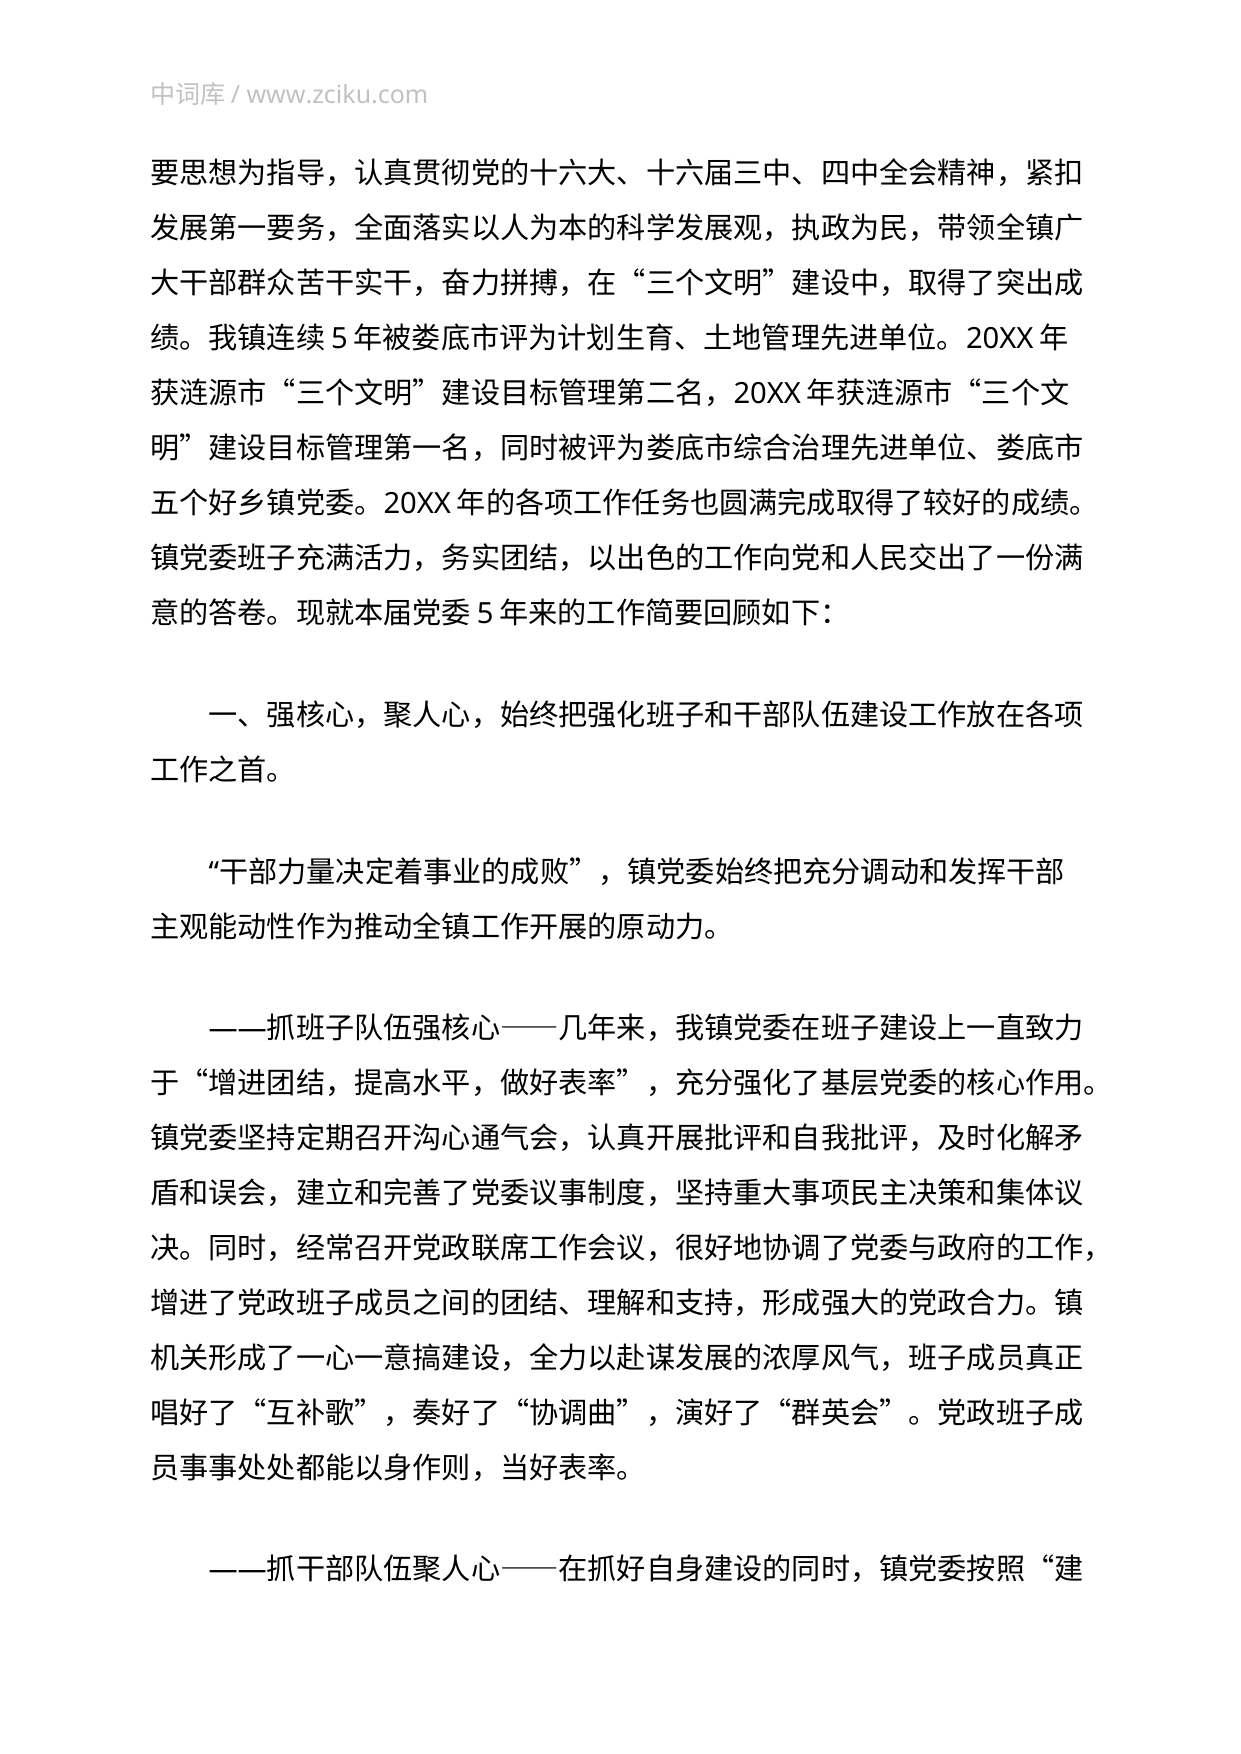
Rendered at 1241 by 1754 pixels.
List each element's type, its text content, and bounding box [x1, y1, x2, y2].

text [150, 1546, 1090, 1588]
text “干部力量决定着事业的成败”，镇党委始终把充分调动和发挥干部主观能动性作为推动全镇工作开展的原动力。 [150, 848, 1090, 945]
text 一、强核心，聚人心，始终把强化班子和干部队伍建设工作放在各项工作之首。 [150, 691, 1090, 789]
text ——抓班子队伍强核心——几年来，我镇党委在班子建设上一直致力于“增进团结，提高水平，做好表率”，充分强化了基层党委的核心作用。镇党委坚持定期召开沟心通气会，认真开展批评和自我批评，及时化解矛盾和误会，建立和完善了党委议事制度，坚持重大事项民主决策和集体议决。同时，经常召开党政联席工作会议，很好地协调了党委与政府的工作，增进了党政班子成员之间的团结、理解和支持，形成强大的党政合力。镇机关形成了一心一意搞建设，全力以赴谋发展的浓厚风气，班子成员真正唱好了“互补歌”，奏好了“协调曲”，演好了“群英会”。党政班子成员事事处处都能以身作则，当好表率。 [150, 1005, 1090, 1486]
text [150, 150, 1090, 632]
